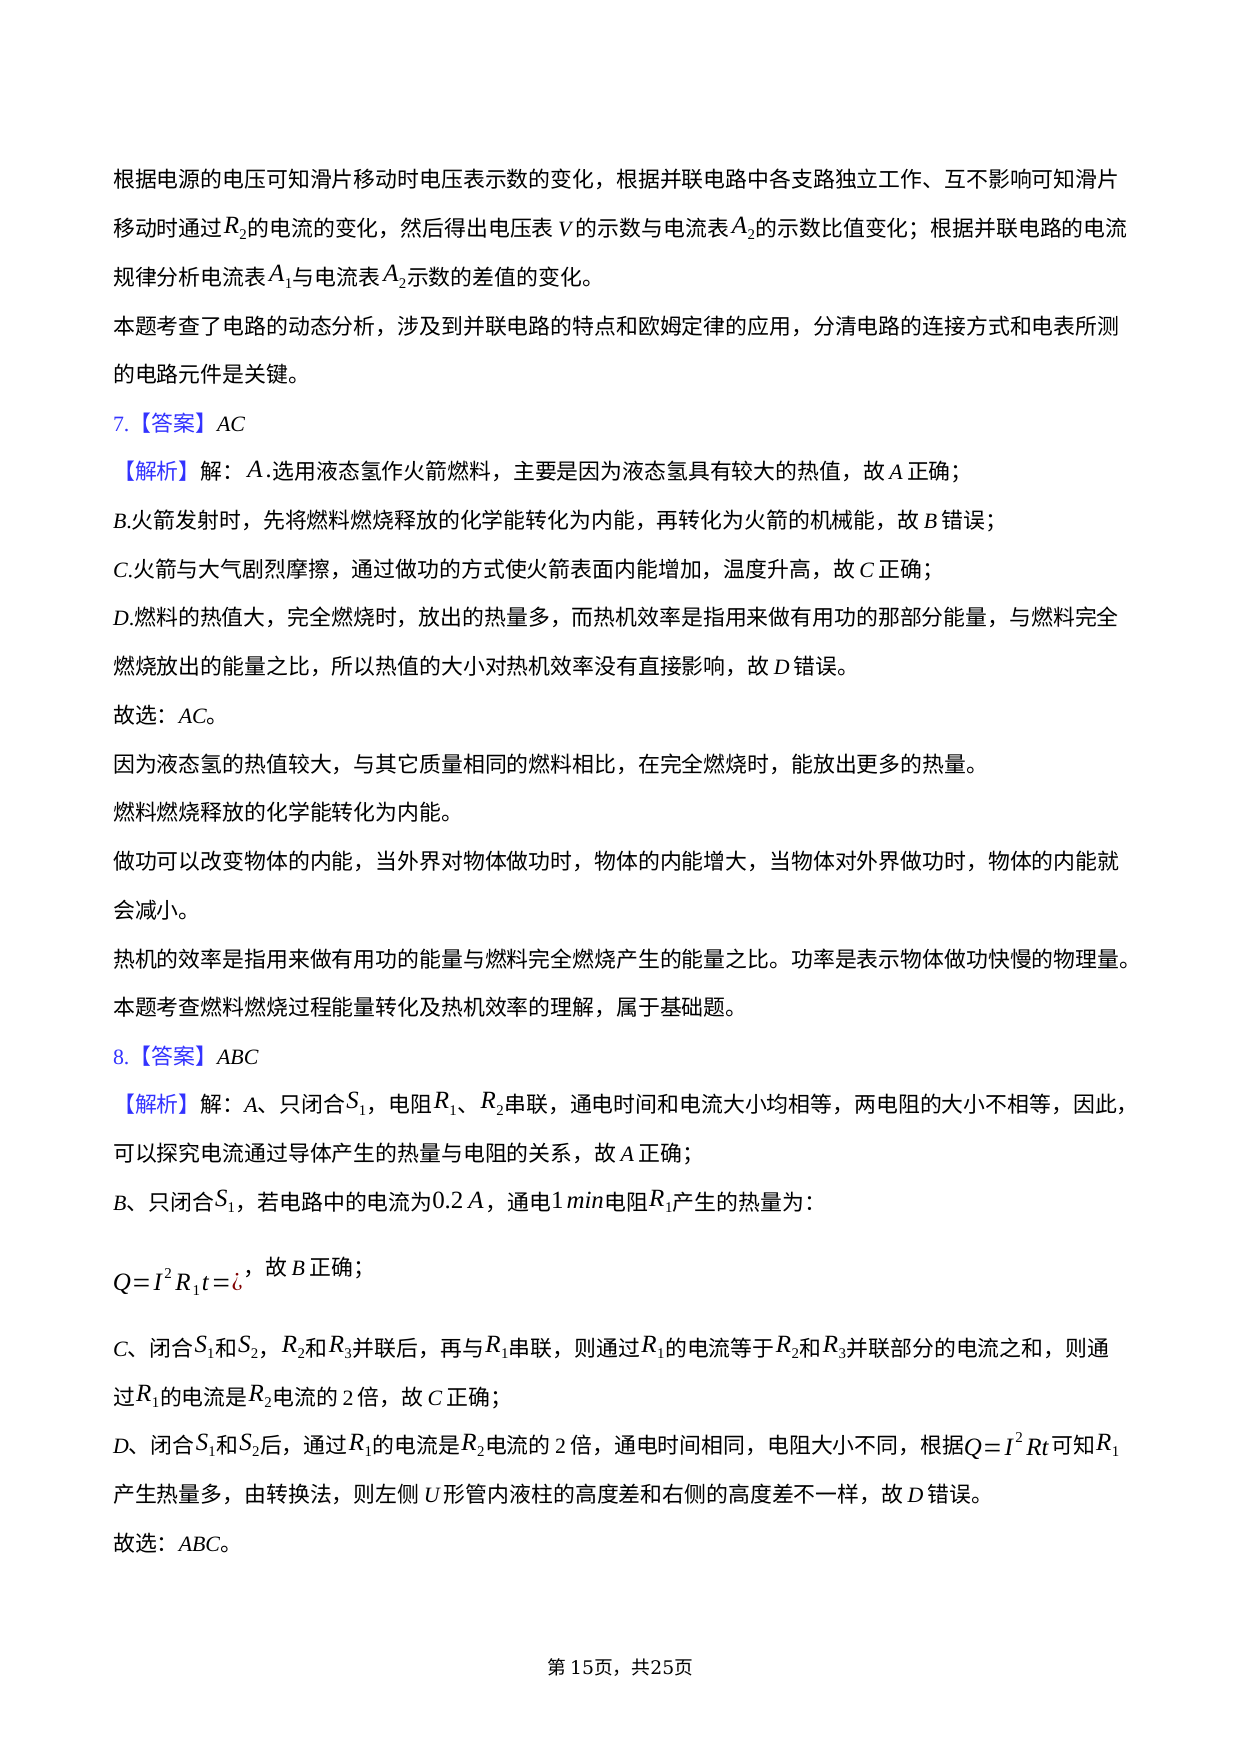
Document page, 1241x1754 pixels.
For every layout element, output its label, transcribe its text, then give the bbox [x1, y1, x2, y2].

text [113, 162, 1127, 389]
text 7.【答案】AC [113, 405, 1127, 438]
text 8.【答案】ABC [113, 1038, 1127, 1071]
text 【解析】解：选用液态氢作火箭燃料，主要是因为液态氢具有较大的热值，故A正确； B.火箭发射时，先将燃料燃烧释放的化学能转化为内能，再转化为火箭的机械能，故B错误； C.火箭与大气剧烈摩擦，通过做功的方式使火箭表面内能增加，温度升高，故C正确； D.燃料的热值大，完全燃烧时，放出的热量多，而热机效率是指用来做有用功的那部分能量，与燃料完全燃烧放出的能量之比，所以热值的大小对热机效率没有直接影响，故D错误。 故选：AC。 因为液态氢的热值较大，与其它质量相同的燃料相比，在完全燃烧时，能放出更多的热量。 燃料燃烧释放的化学能转化为内能。 做功可以改变物体的内能，当外界对物体做功时，物体的内能增大，当物体对外界做功时，物体的内能就会减小。 热机的效率是指用来做有用功的能量与燃料完全燃烧产生的能量之比。功率是表示物体做功快慢的物理量。 本题考查燃料燃烧过程能量转化及热机效率的理解，属于基础题。 [113, 454, 1127, 1022]
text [113, 1087, 1127, 1558]
